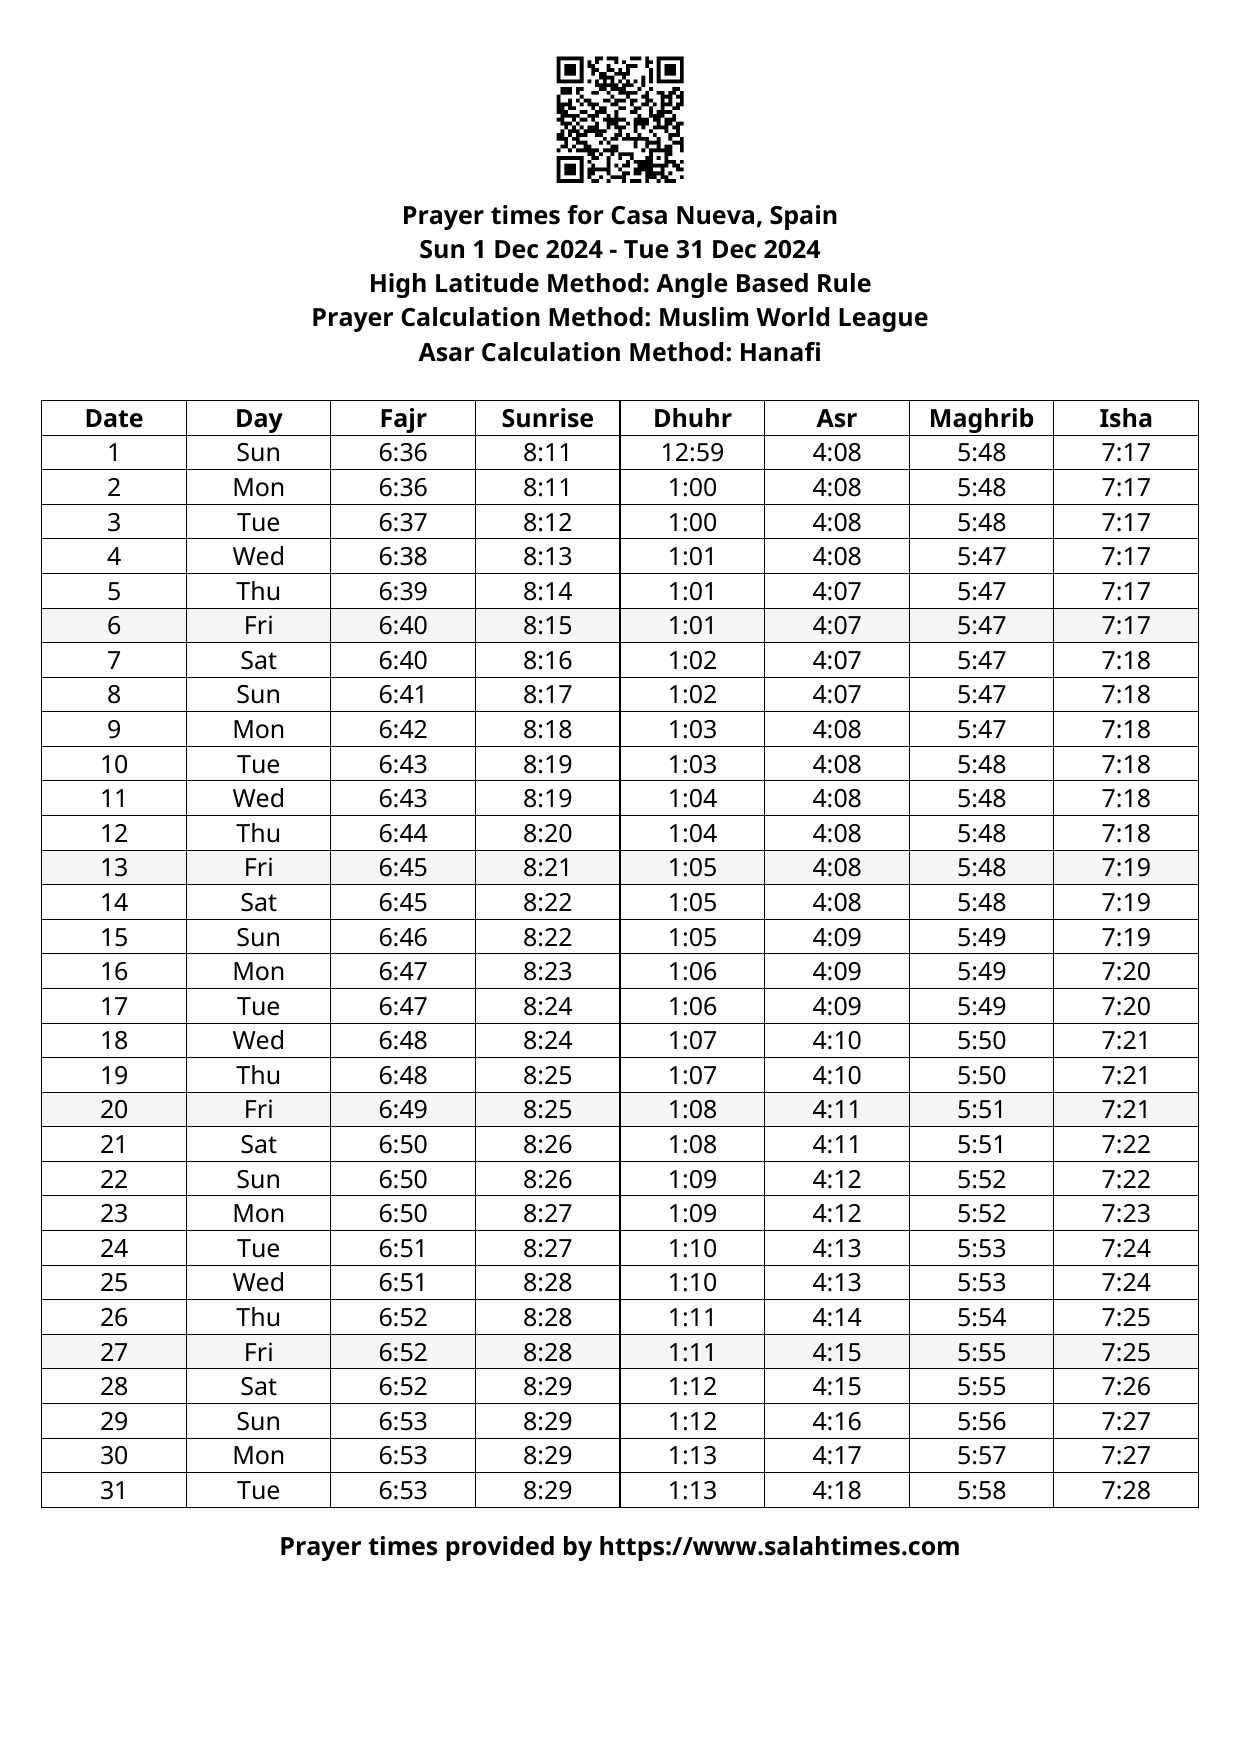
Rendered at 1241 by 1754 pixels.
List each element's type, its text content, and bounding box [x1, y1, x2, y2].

table_cell 6:52 [331, 1335, 475, 1368]
table_cell 27 [42, 1335, 186, 1368]
table_cell 10 [42, 747, 186, 780]
table_cell 8:22 [476, 885, 619, 919]
table_cell 1:10 [621, 1231, 764, 1264]
table_cell 8:23 [476, 954, 619, 988]
table_cell 7:24 [1054, 1231, 1198, 1264]
table_cell 6:36 [331, 470, 475, 504]
table_cell 3 [42, 505, 186, 538]
table_cell 6:52 [331, 1369, 475, 1403]
table_cell 23 [42, 1196, 186, 1230]
table_cell 1:05 [621, 920, 764, 953]
table_cell 5:47 [910, 643, 1053, 677]
table_cell Fri [187, 851, 330, 884]
table_cell 1:04 [621, 781, 764, 815]
table_cell 6:37 [331, 505, 475, 538]
table_cell 12:59 [621, 436, 764, 469]
table_cell Sat [187, 643, 330, 677]
table_cell 5:47 [910, 609, 1053, 642]
table_cell 8:29 [476, 1473, 619, 1507]
table_cell 7:21 [1054, 1093, 1198, 1126]
table_cell 8:25 [476, 1093, 619, 1126]
table_cell 6:40 [331, 643, 475, 677]
table_cell 7:28 [1054, 1473, 1198, 1507]
table_cell 4:11 [765, 1127, 909, 1161]
table_cell 4:08 [765, 851, 909, 884]
table_cell 8:11 [476, 470, 619, 504]
table_cell 15 [42, 920, 186, 953]
table_cell 1:09 [621, 1196, 764, 1230]
table_cell Sat [187, 885, 330, 919]
table_cell 8:28 [476, 1300, 619, 1334]
table_cell 2 [42, 470, 186, 504]
table_cell 5:47 [910, 678, 1053, 711]
text High Latitude Method: Angle Based Rule [42, 266, 1198, 300]
table_cell 8 [42, 678, 186, 711]
table_cell 7:18 [1054, 643, 1198, 677]
table_cell 24 [42, 1231, 186, 1264]
table_cell 1:00 [621, 470, 764, 504]
table_cell 7:25 [1054, 1300, 1198, 1334]
table_cell 6:47 [331, 989, 475, 1022]
table_cell Sun [187, 1404, 330, 1437]
table_cell 4:09 [765, 989, 909, 1022]
table_cell 4:15 [765, 1369, 909, 1403]
table_cell 4:08 [765, 712, 909, 746]
picture [542, 41, 699, 198]
table_cell 4:15 [765, 1335, 909, 1368]
table_cell 19 [42, 1058, 186, 1092]
table_cell 25 [42, 1266, 186, 1299]
table_cell Mon [187, 954, 330, 988]
table_cell 22 [42, 1162, 186, 1195]
table_cell 7:22 [1054, 1162, 1198, 1195]
table_cell 7:20 [1054, 954, 1198, 988]
table_cell 6:50 [331, 1162, 475, 1195]
table_cell 5:51 [910, 1093, 1053, 1126]
table_cell 4:07 [765, 678, 909, 711]
table_cell 8:29 [476, 1404, 619, 1437]
table_cell 6:51 [331, 1266, 475, 1299]
table_cell 4:08 [765, 539, 909, 573]
table_cell Wed [187, 1266, 330, 1299]
table_cell 5:48 [910, 505, 1053, 538]
table_cell 4 [42, 539, 186, 573]
table_cell 5:54 [910, 1300, 1053, 1334]
table_header Isha [1054, 401, 1198, 434]
table_cell 6:53 [331, 1439, 475, 1472]
table_header Sunrise [476, 401, 619, 434]
table_cell 4:12 [765, 1162, 909, 1195]
table_cell 4:13 [765, 1231, 909, 1264]
table_cell 4:10 [765, 1024, 909, 1057]
table_cell Sat [187, 1369, 330, 1403]
table_cell 4:09 [765, 954, 909, 988]
table_cell 21 [42, 1127, 186, 1161]
table_cell 8:28 [476, 1266, 619, 1299]
table_cell 8:26 [476, 1162, 619, 1195]
table_cell 5:49 [910, 954, 1053, 988]
table_cell Thu [187, 1058, 330, 1092]
table_cell 26 [42, 1300, 186, 1334]
table_cell Sun [187, 436, 330, 469]
table_cell 9 [42, 712, 186, 746]
table_cell 6:41 [331, 678, 475, 711]
table_cell 6:53 [331, 1404, 475, 1437]
table_cell 7:25 [1054, 1335, 1198, 1368]
table_cell 8:20 [476, 816, 619, 849]
table_cell 8:26 [476, 1127, 619, 1161]
table_cell 5:53 [910, 1231, 1053, 1264]
table_cell 4:14 [765, 1300, 909, 1334]
table_cell Tue [187, 1231, 330, 1264]
table_cell 8:27 [476, 1231, 619, 1264]
table_cell 8:16 [476, 643, 619, 677]
table_cell 7:19 [1054, 885, 1198, 919]
table_cell Thu [187, 1300, 330, 1334]
table_cell Fri [187, 1335, 330, 1368]
table_cell 7:23 [1054, 1196, 1198, 1230]
table_header Date [42, 401, 186, 434]
table_cell 18 [42, 1024, 186, 1057]
table_cell 1:13 [621, 1439, 764, 1472]
table_cell 6:36 [331, 436, 475, 469]
table_cell 4:13 [765, 1266, 909, 1299]
table_cell 29 [42, 1404, 186, 1437]
table_cell 4:07 [765, 574, 909, 607]
table_cell 5:47 [910, 574, 1053, 607]
table_cell 1:07 [621, 1058, 764, 1092]
table_cell 1:04 [621, 816, 764, 849]
table_cell 7:17 [1054, 539, 1198, 573]
table_cell 6:53 [331, 1473, 475, 1507]
text Prayer Calculation Method: Muslim World League [42, 300, 1198, 334]
table_header Day [187, 401, 330, 434]
table_cell 4:07 [765, 643, 909, 677]
table_cell 4:07 [765, 609, 909, 642]
table_cell 1:06 [621, 989, 764, 1022]
table_cell 1:02 [621, 678, 764, 711]
table_cell Mon [187, 1196, 330, 1230]
table_cell 6:45 [331, 851, 475, 884]
table_cell 7:18 [1054, 781, 1198, 815]
table_cell 13 [42, 851, 186, 884]
table_cell 14 [42, 885, 186, 919]
table_cell 5:48 [910, 436, 1053, 469]
table_cell 6:43 [331, 781, 475, 815]
text Sun 1 Dec 2024 - Tue 31 Dec 2024 [42, 232, 1198, 266]
table_cell 6:42 [331, 712, 475, 746]
table_cell 6:48 [331, 1024, 475, 1057]
table_cell Sun [187, 1162, 330, 1195]
table_cell 7:17 [1054, 505, 1198, 538]
table_cell 31 [42, 1473, 186, 1507]
table_cell 1:09 [621, 1162, 764, 1195]
table_cell 5:47 [910, 712, 1053, 746]
table_cell 6:51 [331, 1231, 475, 1264]
table_cell 6:46 [331, 920, 475, 953]
table_cell 5:49 [910, 920, 1053, 953]
table_cell 1:08 [621, 1093, 764, 1126]
table_cell Sun [187, 678, 330, 711]
table_cell 6:38 [331, 539, 475, 573]
table_cell 7:19 [1054, 920, 1198, 953]
table_cell 7:22 [1054, 1127, 1198, 1161]
table_cell 16 [42, 954, 186, 988]
table_cell 4:09 [765, 920, 909, 953]
table_cell Tue [187, 989, 330, 1022]
table_cell 4:08 [765, 470, 909, 504]
table_cell 7:26 [1054, 1369, 1198, 1403]
table_cell 6:50 [331, 1196, 475, 1230]
table_cell 6 [42, 609, 186, 642]
table_cell 5:58 [910, 1473, 1053, 1507]
table_cell 5:55 [910, 1335, 1053, 1368]
table_cell 4:16 [765, 1404, 909, 1437]
table_cell 6:48 [331, 1058, 475, 1092]
table_cell Sat [187, 1127, 330, 1161]
table_cell 7:24 [1054, 1266, 1198, 1299]
table_cell Tue [187, 1473, 330, 1507]
table_cell Fri [187, 1093, 330, 1126]
table_cell 1:02 [621, 643, 764, 677]
text Prayer times provided by https://www.salahtimes.com [42, 1528, 1198, 1563]
table_cell 8:21 [476, 851, 619, 884]
table_cell 6:52 [331, 1300, 475, 1334]
table_cell 1:13 [621, 1473, 764, 1507]
table_cell 11 [42, 781, 186, 815]
table_cell 8:17 [476, 678, 619, 711]
table_cell 17 [42, 989, 186, 1022]
table_cell 4:12 [765, 1196, 909, 1230]
table_cell 1:06 [621, 954, 764, 988]
table_cell 12 [42, 816, 186, 849]
table_cell 1:11 [621, 1335, 764, 1368]
table_cell 5:50 [910, 1058, 1053, 1092]
table_header Dhuhr [621, 401, 764, 434]
table_cell 30 [42, 1439, 186, 1472]
table_cell 4:08 [765, 885, 909, 919]
table_cell 4:17 [765, 1439, 909, 1472]
table_cell Wed [187, 1024, 330, 1057]
table_cell 5:48 [910, 470, 1053, 504]
table_cell 5:56 [910, 1404, 1053, 1437]
table_cell Sun [187, 920, 330, 953]
table_cell 6:40 [331, 609, 475, 642]
table_cell 1:01 [621, 539, 764, 573]
table_cell 4:08 [765, 505, 909, 538]
table_cell 7:21 [1054, 1058, 1198, 1092]
table_cell Wed [187, 781, 330, 815]
table_cell 1:12 [621, 1369, 764, 1403]
table_cell 1:00 [621, 505, 764, 538]
table_cell 7:18 [1054, 712, 1198, 746]
table_cell 5:55 [910, 1369, 1053, 1403]
table_cell 4:08 [765, 816, 909, 849]
table_cell 8:22 [476, 920, 619, 953]
table_cell 5:48 [910, 885, 1053, 919]
table_cell 5:48 [910, 816, 1053, 849]
table_cell 8:15 [476, 609, 619, 642]
table_cell Wed [187, 539, 330, 573]
table_cell 5:52 [910, 1196, 1053, 1230]
table_cell 1:10 [621, 1266, 764, 1299]
table_cell 4:10 [765, 1058, 909, 1092]
text Prayer times for Casa Nueva, Spain [42, 198, 1198, 232]
table_cell 8:14 [476, 574, 619, 607]
table_cell 20 [42, 1093, 186, 1126]
table_cell 8:24 [476, 1024, 619, 1057]
table_cell 28 [42, 1369, 186, 1403]
table_cell 1:07 [621, 1024, 764, 1057]
table_cell 1:03 [621, 712, 764, 746]
table_cell 7:21 [1054, 1024, 1198, 1057]
table_cell 1:01 [621, 609, 764, 642]
table_cell 5 [42, 574, 186, 607]
table_cell Thu [187, 816, 330, 849]
table_cell Fri [187, 609, 330, 642]
table_cell 8:29 [476, 1439, 619, 1472]
table_cell 7:17 [1054, 470, 1198, 504]
table_cell 1:05 [621, 885, 764, 919]
table_cell 6:44 [331, 816, 475, 849]
table_cell 5:53 [910, 1266, 1053, 1299]
table_cell 8:27 [476, 1196, 619, 1230]
table_cell 5:52 [910, 1162, 1053, 1195]
table_cell 4:08 [765, 781, 909, 815]
table_cell 7:17 [1054, 574, 1198, 607]
table_cell 7 [42, 643, 186, 677]
table_cell 1:08 [621, 1127, 764, 1161]
table_cell 8:11 [476, 436, 619, 469]
table_cell 5:47 [910, 539, 1053, 573]
table_cell 8:13 [476, 539, 619, 573]
table_cell 4:11 [765, 1093, 909, 1126]
table_cell 4:08 [765, 436, 909, 469]
table_cell 5:48 [910, 851, 1053, 884]
table_cell 7:27 [1054, 1404, 1198, 1437]
table_cell 1:12 [621, 1404, 764, 1437]
table_cell 6:43 [331, 747, 475, 780]
table_cell 6:50 [331, 1127, 475, 1161]
table_cell 6:47 [331, 954, 475, 988]
table_cell 5:50 [910, 1024, 1053, 1057]
table_cell 5:51 [910, 1127, 1053, 1161]
table_cell 5:57 [910, 1439, 1053, 1472]
table_header Maghrib [910, 401, 1053, 434]
table_cell 1:05 [621, 851, 764, 884]
table_cell 8:25 [476, 1058, 619, 1092]
table_cell 7:17 [1054, 609, 1198, 642]
table_cell 7:18 [1054, 747, 1198, 780]
table_cell 5:49 [910, 989, 1053, 1022]
table_cell 1:03 [621, 747, 764, 780]
table_cell 7:18 [1054, 678, 1198, 711]
table_cell 5:48 [910, 781, 1053, 815]
table_cell Mon [187, 1439, 330, 1472]
table_cell 4:08 [765, 747, 909, 780]
table_cell Tue [187, 747, 330, 780]
table_cell 7:17 [1054, 436, 1198, 469]
table_cell 8:12 [476, 505, 619, 538]
table_header Asr [765, 401, 909, 434]
table_cell 6:45 [331, 885, 475, 919]
table_cell Thu [187, 574, 330, 607]
table_cell 8:29 [476, 1369, 619, 1403]
table_cell 5:48 [910, 747, 1053, 780]
table_cell 7:20 [1054, 989, 1198, 1022]
table_cell 6:39 [331, 574, 475, 607]
table_cell 4:18 [765, 1473, 909, 1507]
table_cell 1 [42, 436, 186, 469]
table_cell 7:27 [1054, 1439, 1198, 1472]
table_cell 8:19 [476, 781, 619, 815]
table_cell 8:19 [476, 747, 619, 780]
table_cell 8:28 [476, 1335, 619, 1368]
table_cell 7:18 [1054, 816, 1198, 849]
table_cell 6:49 [331, 1093, 475, 1126]
table_cell 7:19 [1054, 851, 1198, 884]
table_cell 1:11 [621, 1300, 764, 1334]
table_cell Tue [187, 505, 330, 538]
table_header Fajr [331, 401, 475, 434]
table_cell 8:24 [476, 989, 619, 1022]
table_cell Mon [187, 712, 330, 746]
table_cell 8:18 [476, 712, 619, 746]
table_cell Mon [187, 470, 330, 504]
table_cell 1:01 [621, 574, 764, 607]
text Asar Calculation Method: Hanafi [42, 334, 1198, 368]
